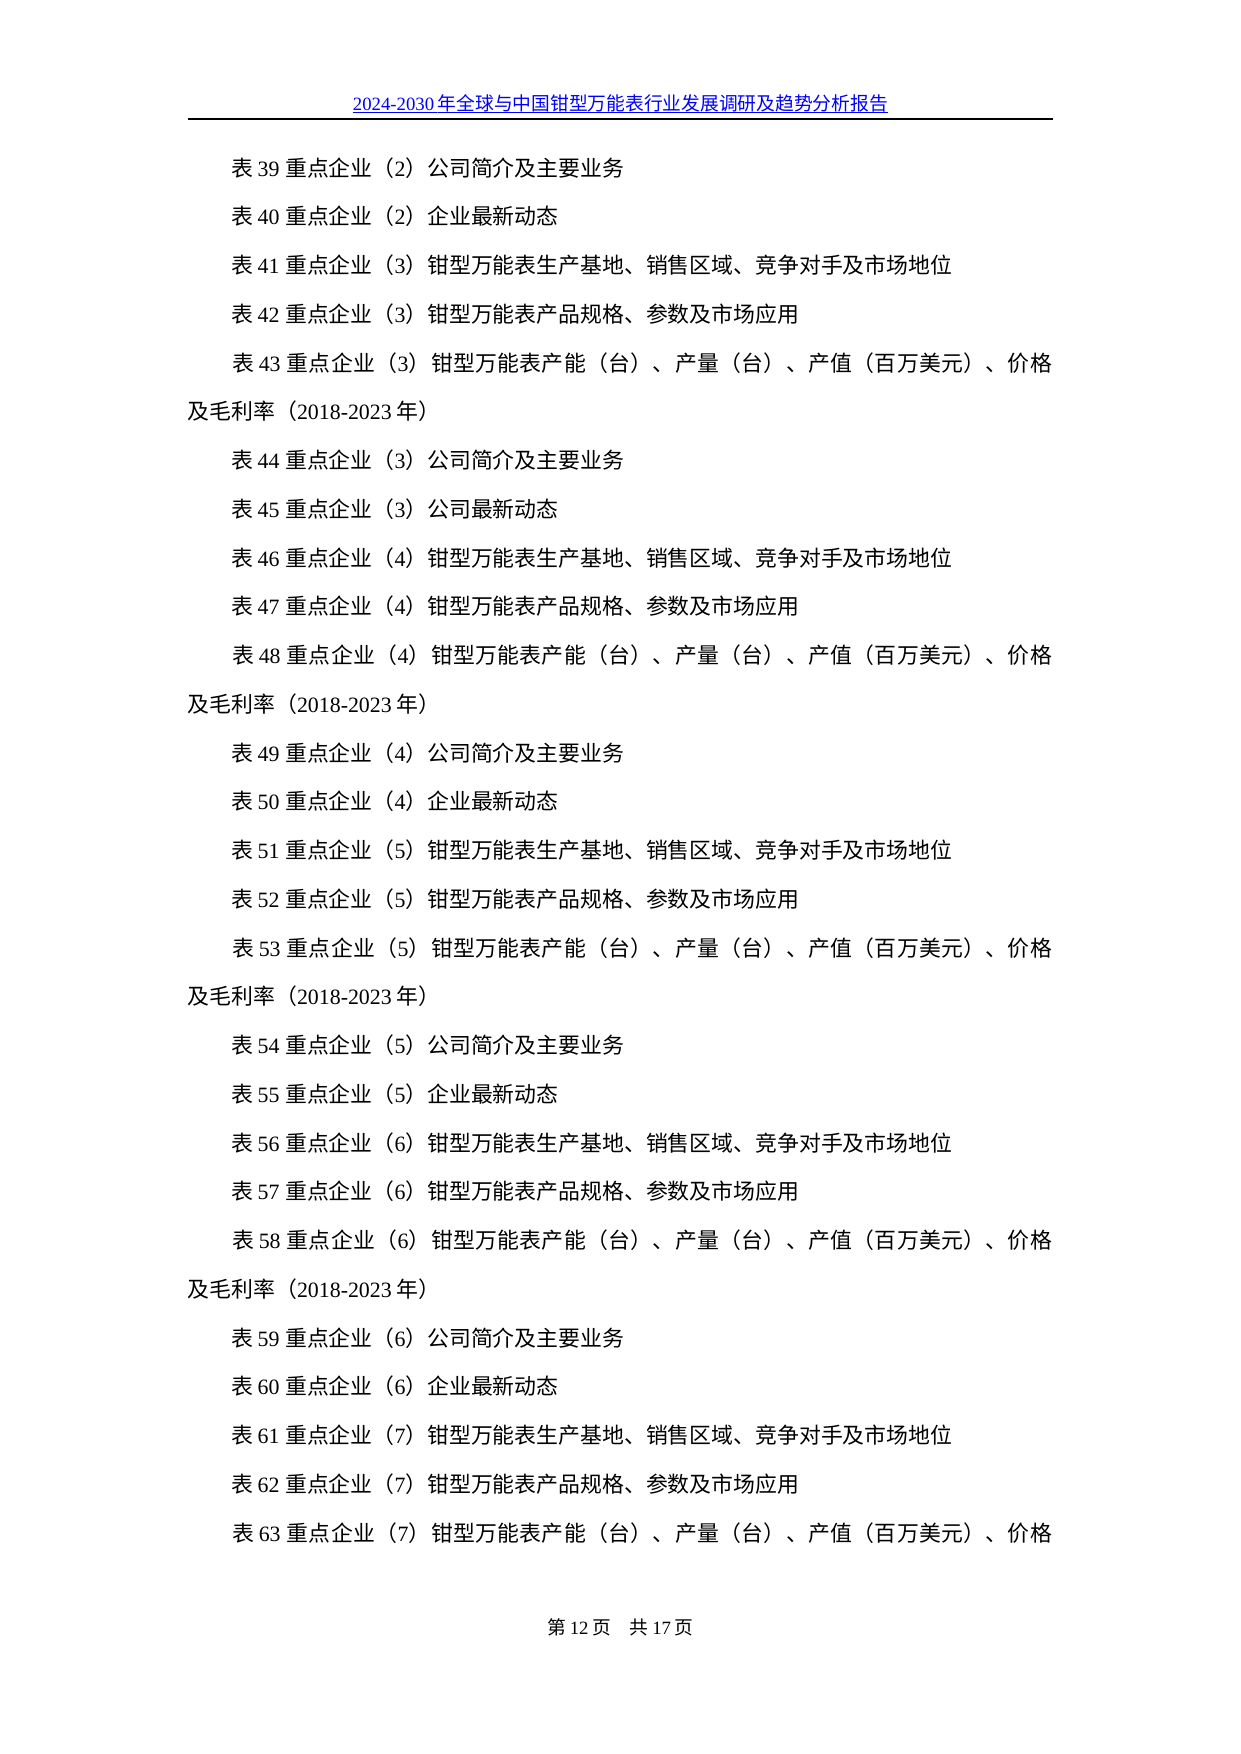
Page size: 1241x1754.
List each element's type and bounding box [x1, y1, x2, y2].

text [187, 150, 1053, 1548]
